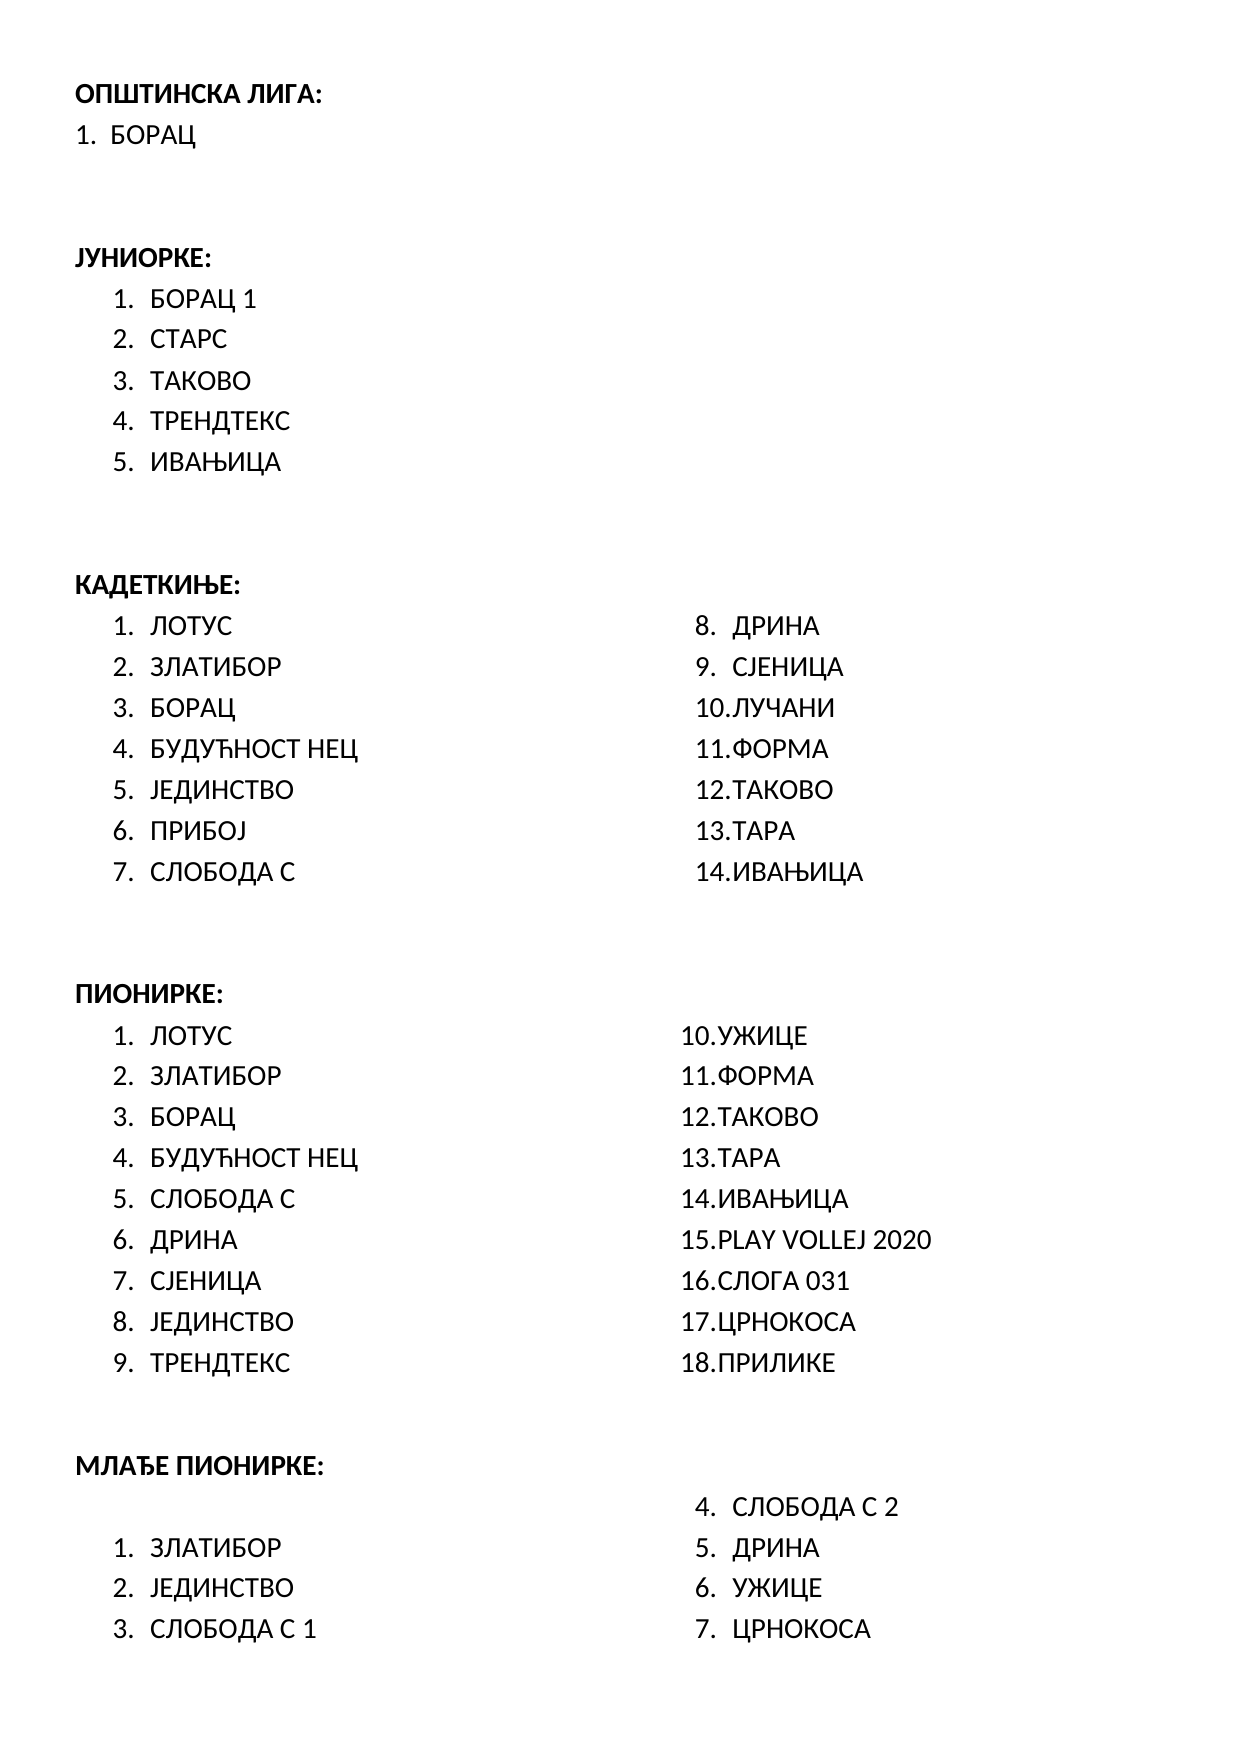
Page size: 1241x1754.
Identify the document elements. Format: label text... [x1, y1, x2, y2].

list ОПШТИНСКА ЛИГА: [75, 75, 1165, 111]
list ИВАЊИЦА [112, 443, 1165, 479]
list БОРАЦ [112, 1098, 598, 1134]
list ИВАЊИЦА [680, 1180, 1165, 1216]
list ПРИБОЈ [112, 812, 583, 847]
list ЛОТУС [112, 607, 583, 643]
list ТАКОВО [112, 362, 1165, 397]
list СЈЕНИЦА [112, 1262, 598, 1298]
list СЛОГА 031 [680, 1262, 1165, 1298]
list ЗЛАТИБОР [112, 1057, 598, 1093]
list ДРИНА [694, 1529, 1165, 1564]
list ТРЕНДТЕКС [112, 1344, 598, 1421]
text ЈУНИОРКЕ: [75, 239, 1165, 274]
list ТАРА [694, 812, 1165, 847]
list ТАКОВО [680, 1098, 1165, 1134]
list ТРЕНДТЕКС [112, 402, 1165, 438]
list PLAY VOLLEJ 2020 [680, 1221, 1165, 1257]
list ДРИНА [112, 1221, 598, 1257]
list ЈЕДИНСТВО [112, 771, 583, 807]
list СЛОБОДА С [112, 1180, 598, 1216]
list СЈЕНИЦА [694, 648, 1165, 684]
list ЈЕДИНСТВО [112, 1303, 598, 1339]
list УЖИЦЕ [694, 1569, 1165, 1605]
text ПИОНИРКЕ: [75, 976, 1165, 1011]
list СЛОБОДА С 1 [112, 1611, 583, 1646]
list ЗЛАТИБОР [112, 1529, 583, 1564]
list ТАРА [680, 1139, 1165, 1175]
list СЛОБОДА С 2 [694, 1488, 1165, 1523]
list БОРАЦ [112, 689, 583, 725]
list ПРИЛИКЕ [680, 1344, 1165, 1380]
list ЦРНОКОСА [694, 1611, 1165, 1646]
list ИВАЊИЦА [694, 853, 1165, 888]
list ЦРНОКОСА [680, 1303, 1165, 1339]
list ЈЕДИНСТВО [112, 1569, 583, 1605]
list ДРИНА [694, 607, 1165, 643]
list СТАРС [112, 321, 1165, 356]
list БУДУЋНОСТ НЕЦ [112, 730, 583, 766]
list ТАКОВО [694, 771, 1165, 807]
list БОРАЦ [75, 116, 1165, 152]
text МЛАЂЕ ПИОНИРКЕ: [75, 1447, 1165, 1482]
list ФОРМА [694, 730, 1165, 766]
list ЛУЧАНИ [694, 689, 1165, 725]
text КАДЕТКИЊЕ: [75, 566, 1165, 602]
list БОРАЦ 1 [112, 280, 1165, 315]
list ФОРМА [680, 1057, 1165, 1093]
list БУДУЋНОСТ НЕЦ [112, 1139, 598, 1175]
list ЗЛАТИБОР [112, 648, 583, 684]
list УЖИЦЕ [680, 1017, 1165, 1052]
list ЛОТУС [112, 1017, 598, 1052]
list СЛОБОДА С [112, 853, 583, 888]
